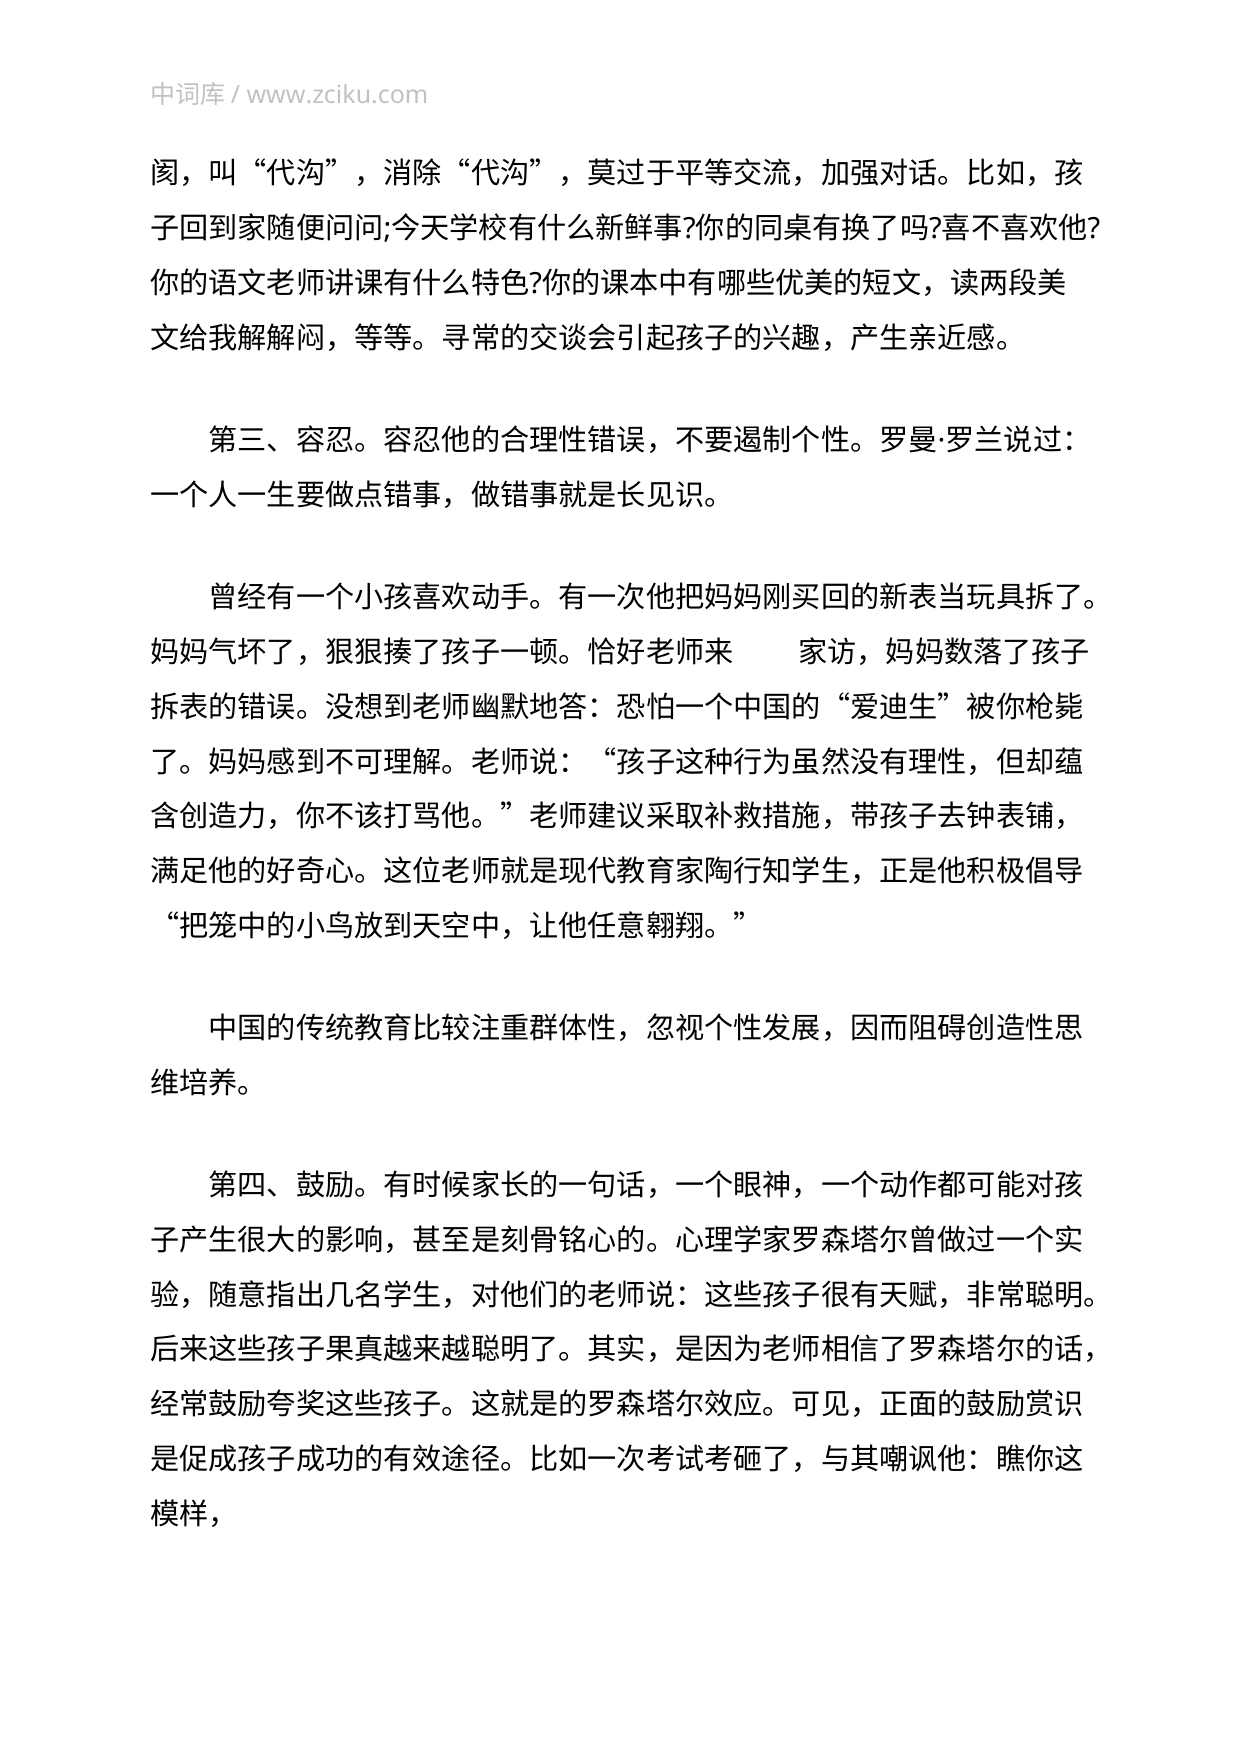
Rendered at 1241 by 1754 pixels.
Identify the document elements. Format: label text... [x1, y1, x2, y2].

text 中国的传统教育比较注重群体性，忽视个性发展，因而阻碍创造性思维培养。 [150, 1004, 1090, 1102]
text 曾经有一个小孩喜欢动手。有一次他把妈妈刚买回的新表当玩具拆了。妈妈气坏了，狠狠揍了孩子一顿。恰好老师来 家访，妈妈数落了孩子拆表的错误。没想到老师幽默地答：恐怕一个中国的“爱迪生”被你枪毙了。妈妈感到不可理解。老师说：“孩子这种行为虽然没有理性，但却蕴含创造力，你不该打骂他。”老师建议采取补救措施，带孩子去钟表铺，满足他的好奇心。这位老师就是现代教育家陶行知学生，正是他积极倡导“把笼中的小鸟放到天空中，让他任意翱翔。” [150, 573, 1090, 945]
text 第三、容忍。容忍他的合理性错误，不要遏制个性。罗曼·罗兰说过：一个人一生要做点错事，做错事就是长见识。 [150, 417, 1090, 514]
text 第四、鼓励。有时候家长的一句话，一个眼神，一个动作都可能对孩子产生很大的影响，甚至是刻骨铭心的。心理学家罗森塔尔曾做过一个实验，随意指出几名学生，对他们的老师说：这些孩子很有天赋，非常聪明。后来这些孩子果真越来越聪明了。其实，是因为老师相信了罗森塔尔的话，经常鼓励夸奖这些孩子。这就是的罗森塔尔效应。可见，正面的鼓励赏识是促成孩子成功的有效途径。比如一次考试考砸了，与其嘲讽他：瞧你这模样， [150, 1161, 1090, 1533]
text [150, 150, 1090, 357]
